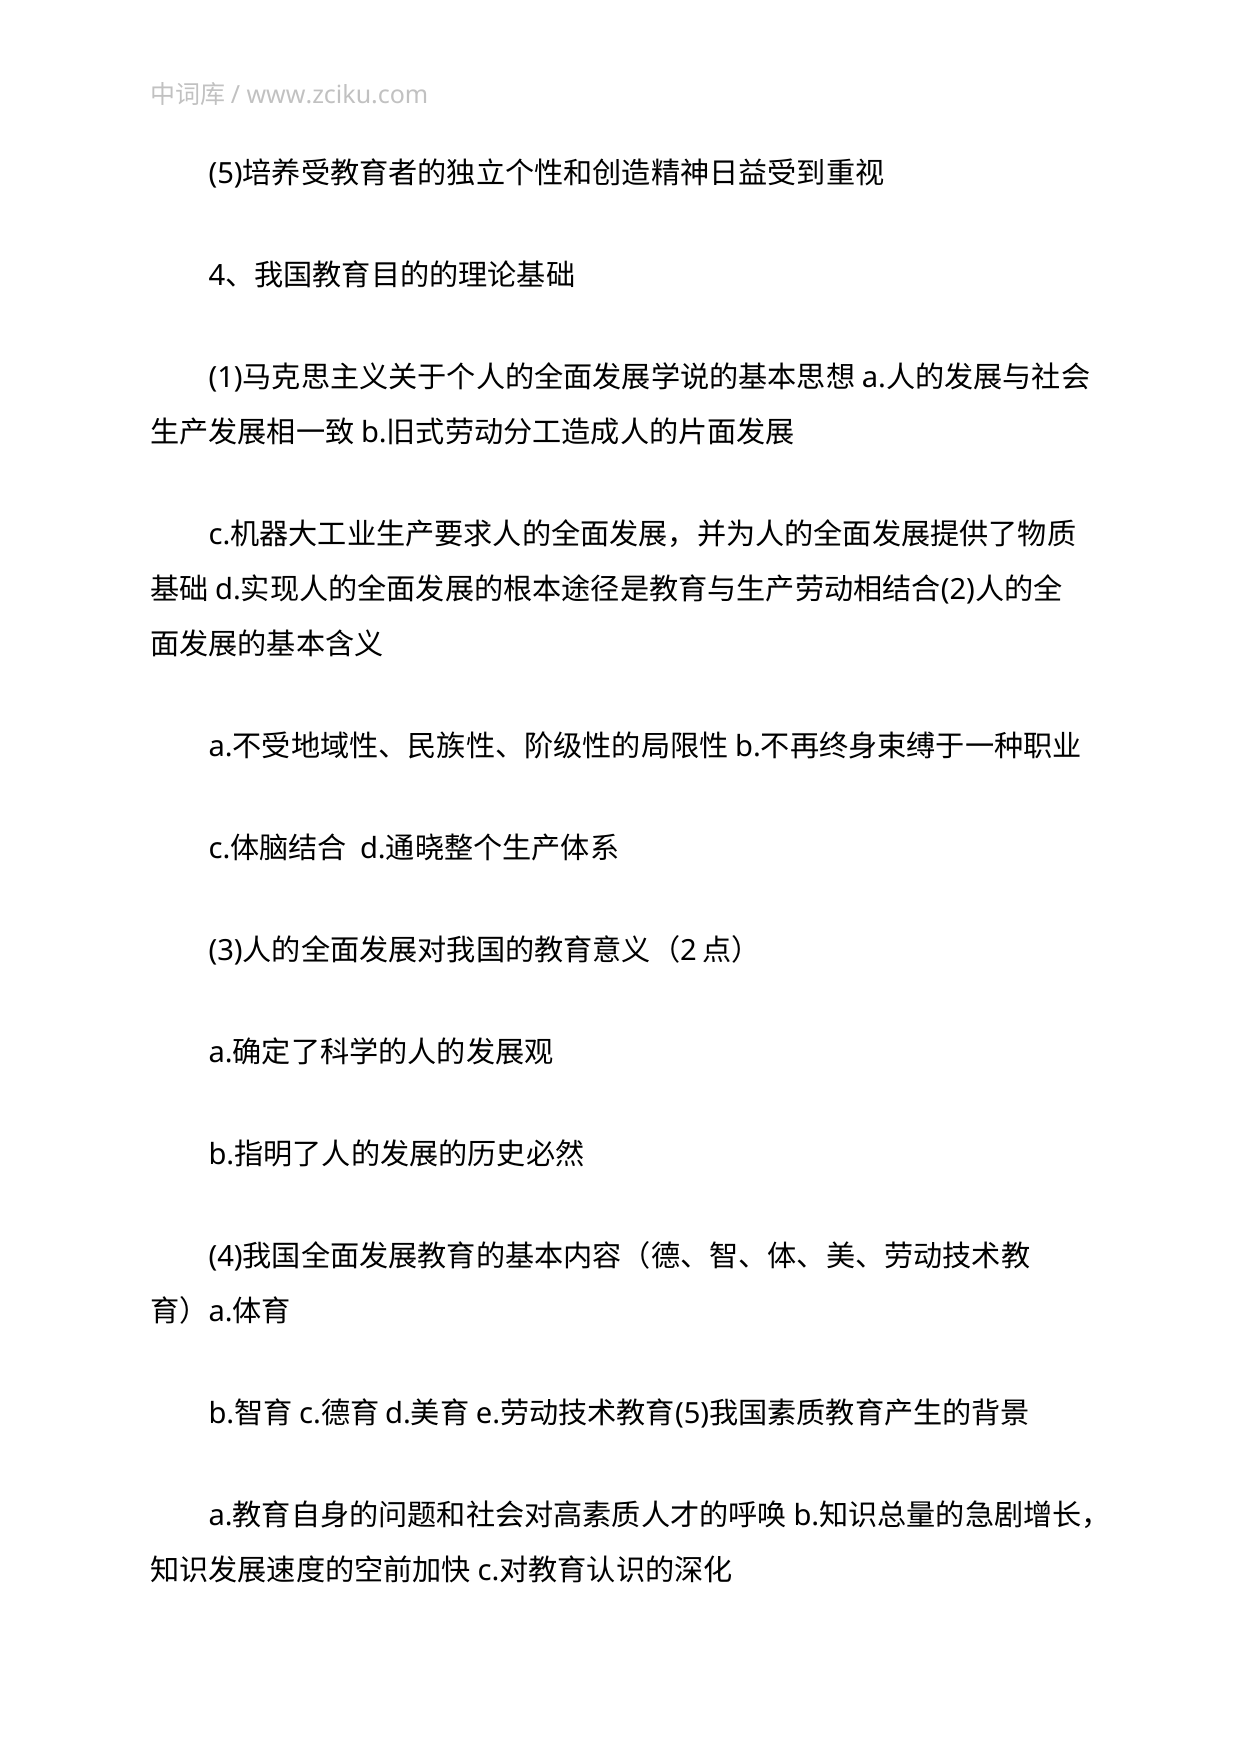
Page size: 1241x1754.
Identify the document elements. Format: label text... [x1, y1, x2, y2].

text (3)人的全面发展对我国的教育意义（2点） [150, 927, 1090, 969]
text (4)我国全面发展教育的基本内容（德、智、体、美、劳动技术教育）a.体育 [150, 1233, 1090, 1330]
text (5)培养受教育者的独立个性和创造精神日益受到重视 [150, 150, 1090, 192]
text c.体脑结合 d.通晓整个生产体系 [150, 825, 1090, 867]
text b.智育 c.德育d.美育 e.劳动技术教育(5)我国素质教育产生的背景 [150, 1389, 1090, 1432]
text (1)马克思主义关于个人的全面发展学说的基本思想 a.人的发展与社会生产发展相一致 b.旧式劳动分工造成人的片面发展 [150, 354, 1090, 451]
text 4、我国教育目的的理论基础 [150, 252, 1090, 294]
text c.机器大工业生产要求人的全面发展，并为人的全面发展提供了物质基础 d.实现人的全面发展的根本途径是教育与生产劳动相结合(2)人的全面发展的基本含义 [150, 511, 1090, 663]
text a.不受地域性、民族性、阶级性的局限性 b.不再终身束缚于一种职业 [150, 723, 1090, 765]
text a.教育自身的问题和社会对高素质人才的呼唤 b.知识总量的急剧增长，知识发展速度的空前加快 c.对教育认识的深化 [150, 1492, 1090, 1589]
text b.指明了人的发展的历史必然 [150, 1131, 1090, 1173]
text a.确定了科学的人的发展观 [150, 1029, 1090, 1071]
